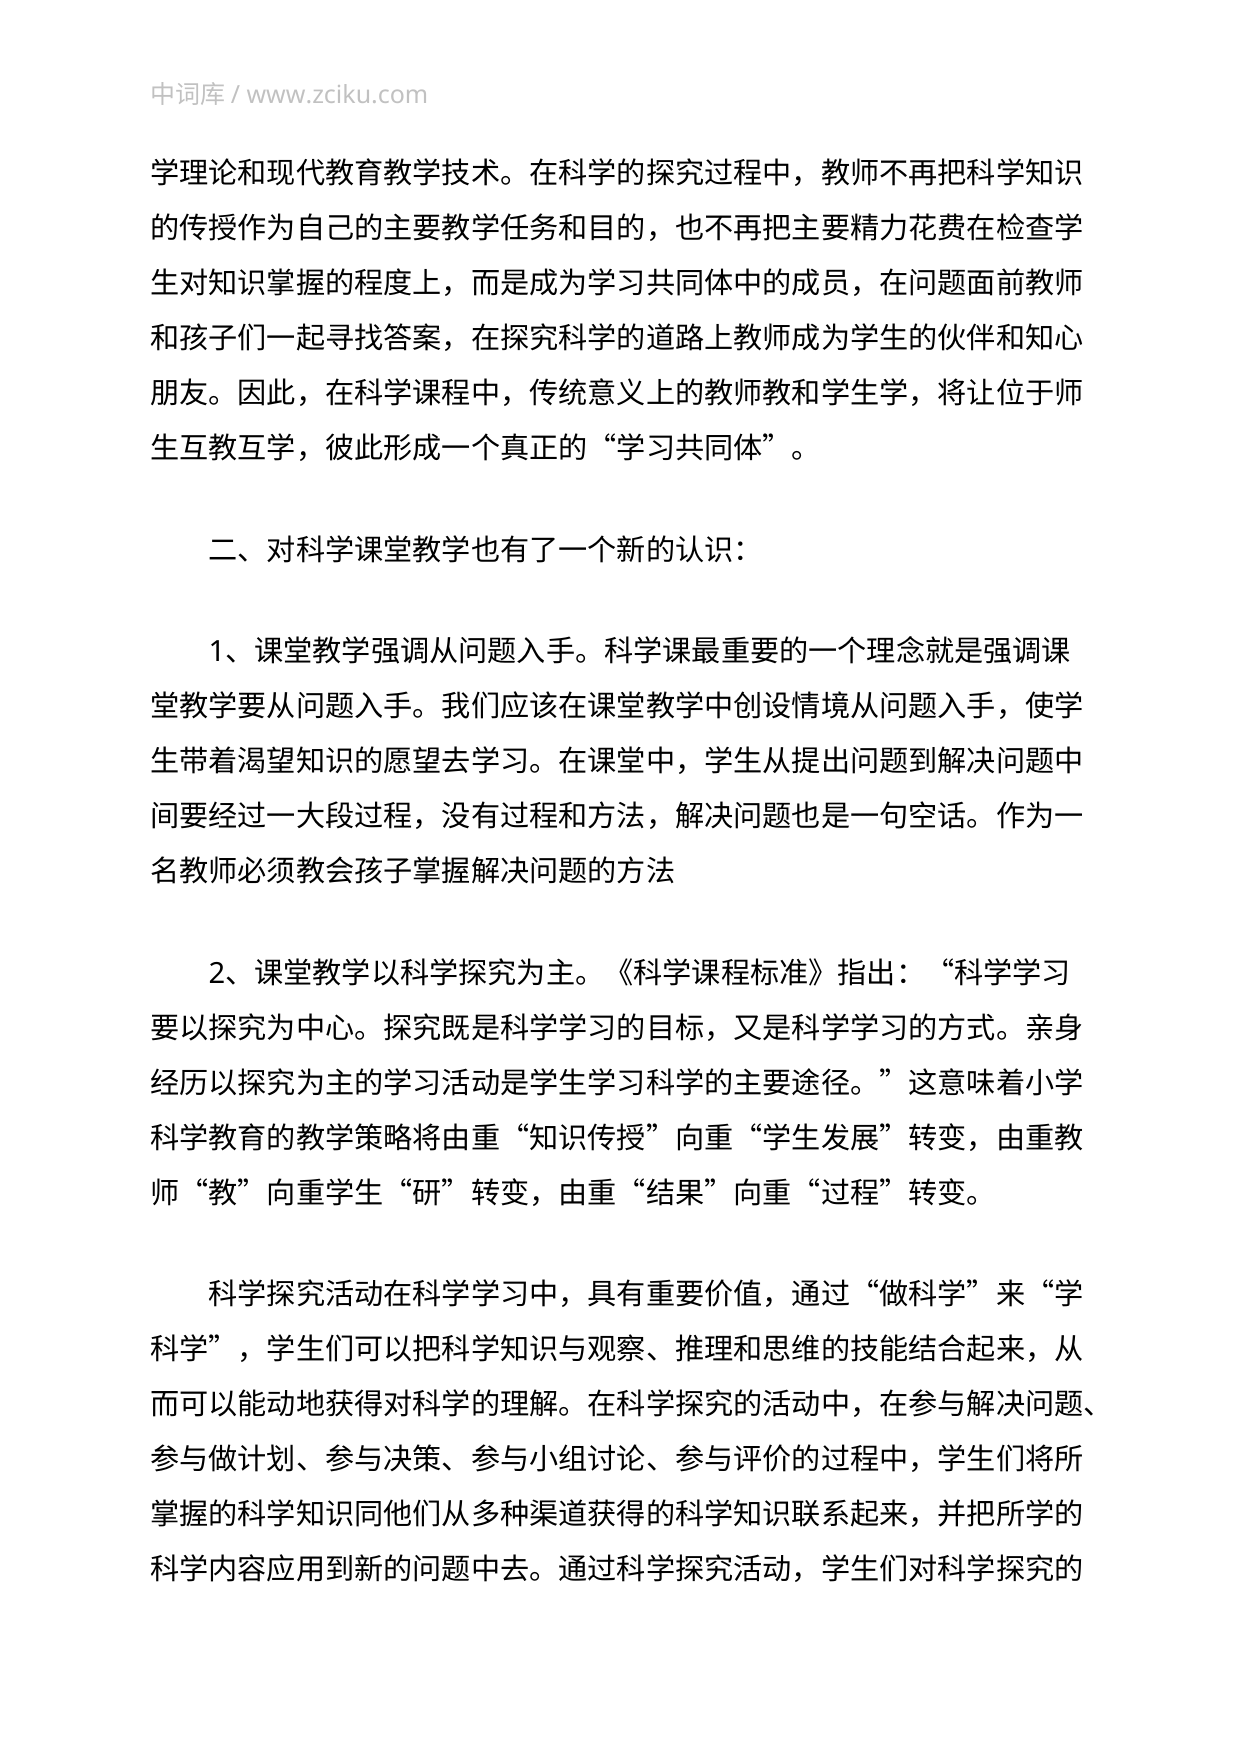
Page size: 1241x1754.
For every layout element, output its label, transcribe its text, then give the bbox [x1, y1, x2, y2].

text 二、对科学课堂教学也有了一个新的认识： [150, 526, 1090, 568]
text 1、课堂教学强调从问题入手。科学课最重要的一个理念就是强调课堂教学要从问题入手。我们应该在课堂教学中创设情境从问题入手，使学生带着渴望知识的愿望去学习。在课堂中，学生从提出问题到解决问题中间要经过一大段过程，没有过程和方法，解决问题也是一句空话。作为一名教师必须教会孩子掌握解决问题的方法 [150, 628, 1090, 890]
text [150, 1271, 1090, 1588]
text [150, 150, 1090, 467]
text 2、课堂教学以科学探究为主。《科学课程标准》指出：“科学学习要以探究为中心。探究既是科学学习的目标，又是科学学习的方式。亲身经历以探究为主的学习活动是学生学习科学的主要途径。”这意味着小学科学教育的教学策略将由重“知识传授”向重“学生发展”转变，由重教师“教”向重学生“研”转变，由重“结果”向重“过程”转变。 [150, 949, 1090, 1211]
